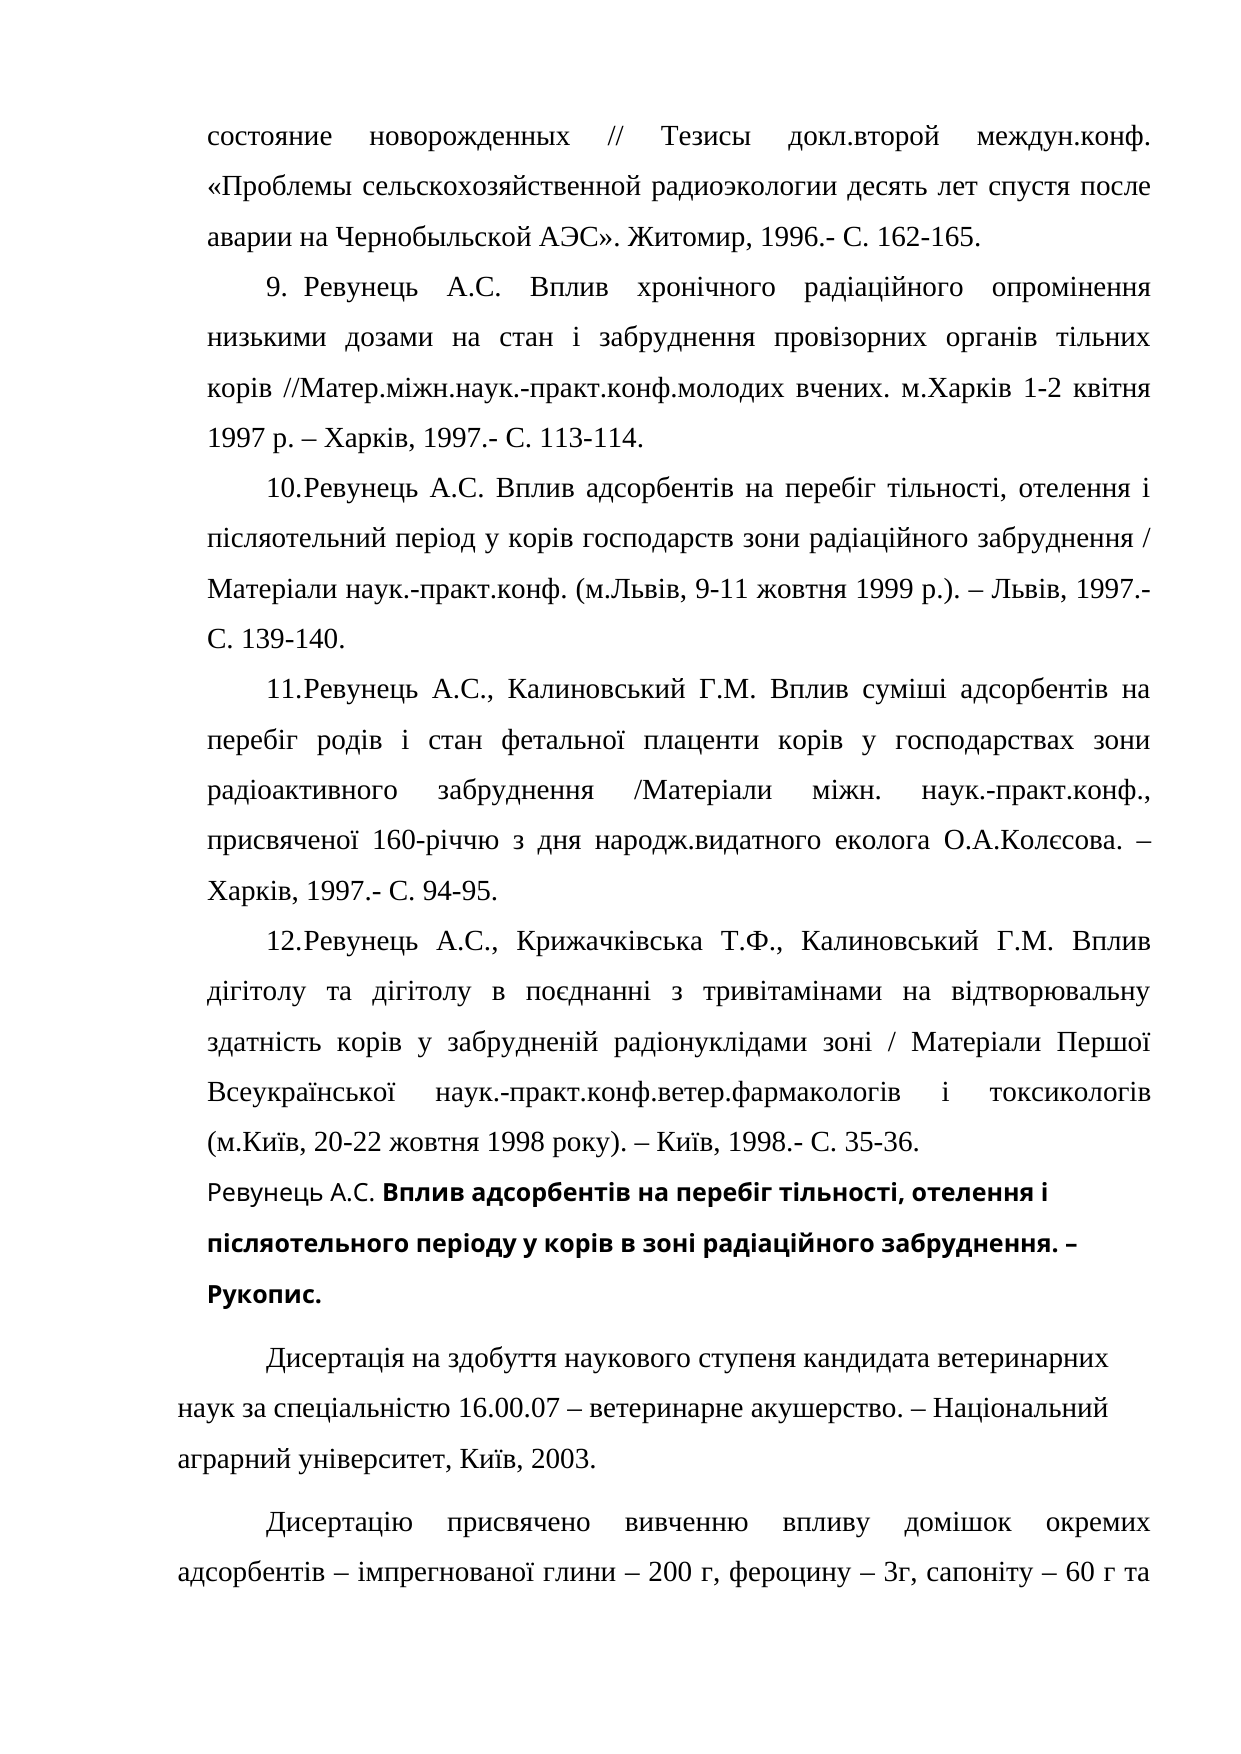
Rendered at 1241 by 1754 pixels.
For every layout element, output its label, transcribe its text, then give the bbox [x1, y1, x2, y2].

list Ревунець А.С., Крижачківська Т.Ф., Калиновський Г.М. Вплив дігітолу та дігітолу в поєднанні з тривітамінами на відтворювальну здатність корів у забрудненій радіонуклідами зоні / Матеріали Першої Всеукраїнської наук.-практ.конф.ветер.фармакологів і токсикологів (м.Київ, 20-22 жовтня 1998 року). – Київ, 1998.- С. 35-36. [207, 923, 1152, 1158]
list Ревунець А.С. Вплив адсорбентів на перебіг тільності, отелення і післяотельний період у корів господарств зони радіаційного забруднення / Матеріали наук.-практ.конф. (м.Львів, 9-11 жовтня 1999 р.). – Львів, 1997.- С. 139-140. [207, 470, 1152, 655]
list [207, 118, 1152, 252]
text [177, 1504, 1152, 1588]
list Ревунець А.С., Калиновський Г.М. Вплив суміші адсорбентів на перебіг родів і стан фетальної плаценти корів у господарствах зони радіоактивного забруднення /Матеріали міжн. наук.-практ.конф., присвяченої 160-річчю з дня народж.видатного еколога О.А.Колєсова. – Харків, 1997.- С. 94-95. [207, 672, 1152, 906]
text Ревунець А.С. Вплив адсорбентів на перебіг тільності, отелення і післяотельного періоду у корів в зоні радіаційного забруднення. – Рукопис. [207, 1175, 1152, 1311]
text Дисертація на здобуття наукового ступеня кандидата ветеринарних наук за спеціальністю 16.00.07 – ветеринарне акушерство. – Національний аграрний університет, Київ, 2003. [177, 1340, 1152, 1474]
list Ревунець А.С. Вплив хронічного радіаційного опромінення низькими дозами на стан і забруднення провізорних органів тільних корів //Матер.міжн.наук.-практ.конф.молодих вчених. м.Харків 1-2 квітня 1997 р. – Харків, 1997.- С. 113-114. [207, 269, 1152, 453]
